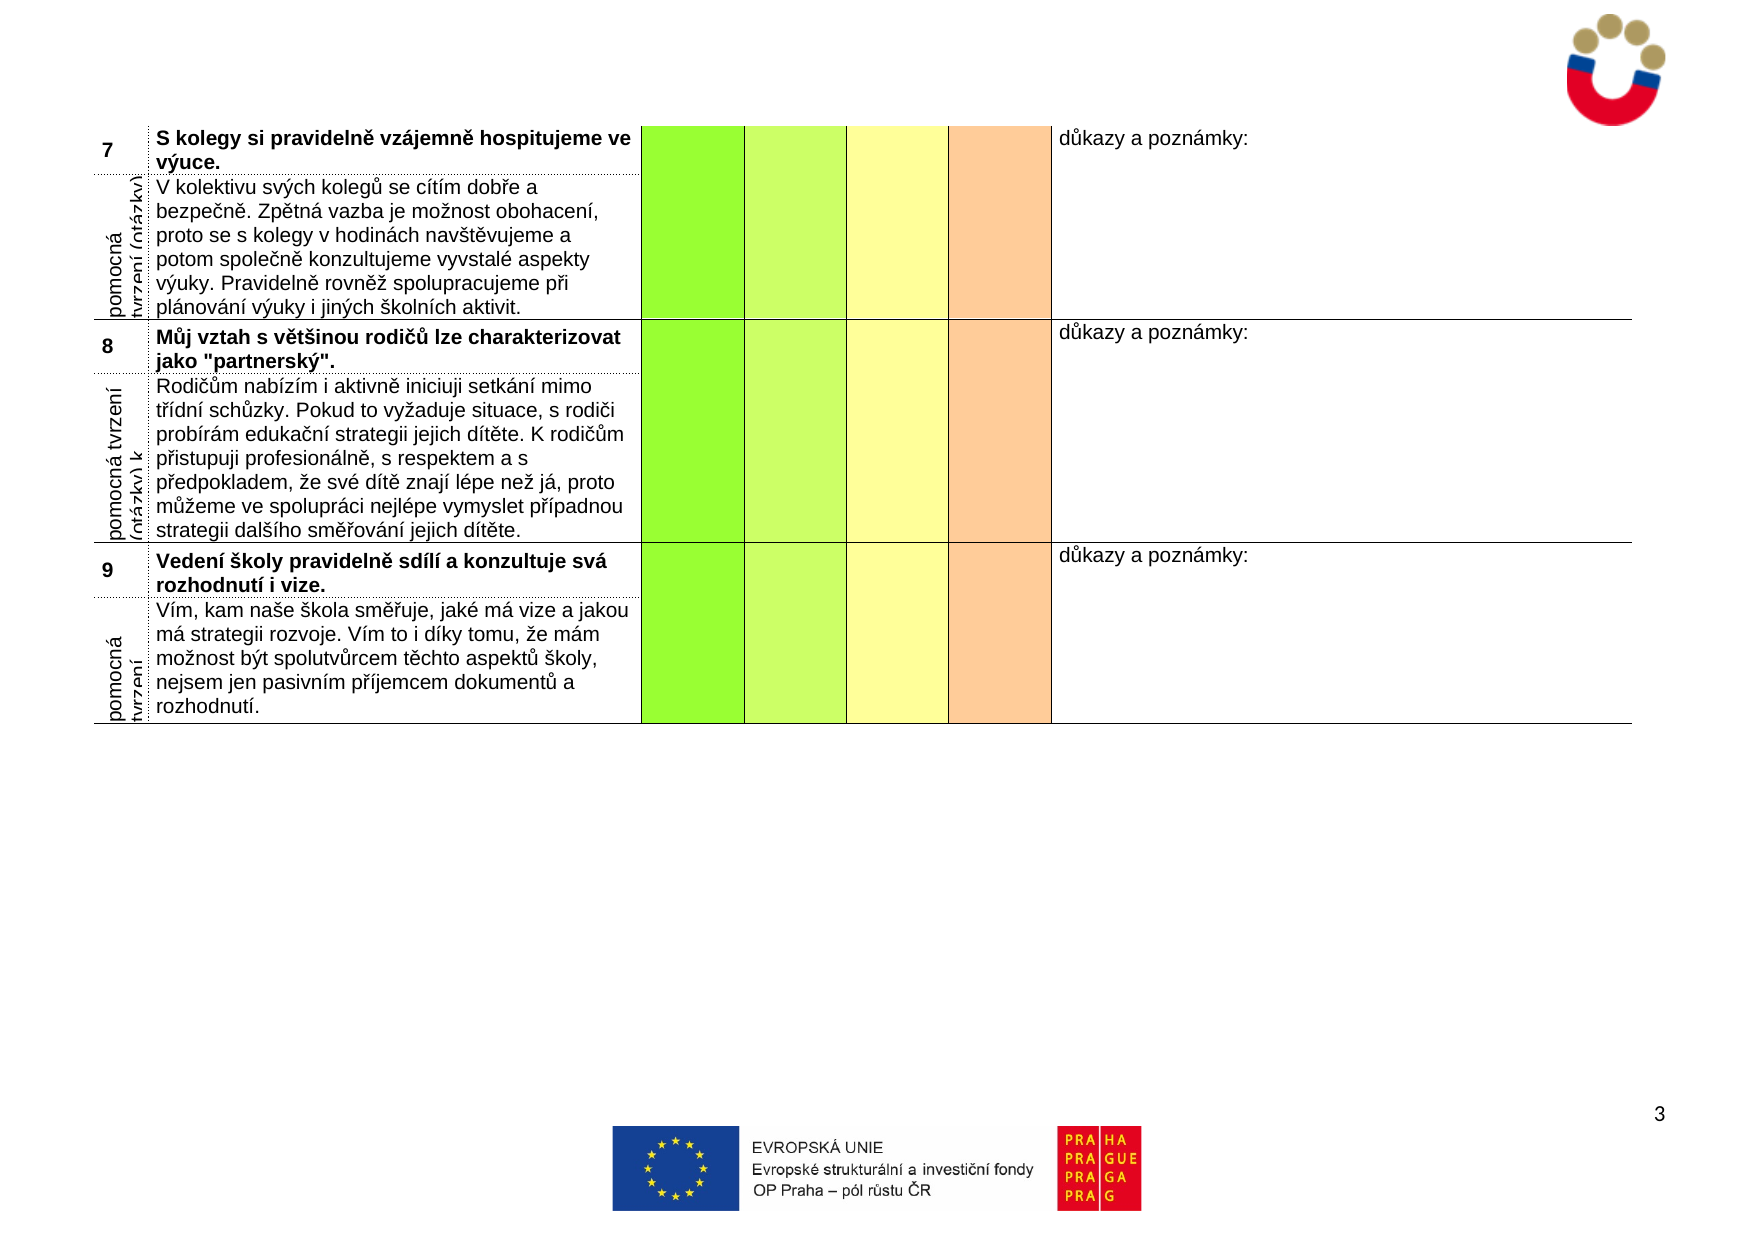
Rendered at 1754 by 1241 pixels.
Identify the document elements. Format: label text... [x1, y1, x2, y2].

table_header [847, 126, 948, 318]
table_cell pomocná tvrzení (otázky) k vyhodnocení položky [94, 174, 148, 318]
table_cell [642, 543, 744, 723]
table_cell důkazy a poznámky: [1052, 543, 1632, 723]
table_cell Rodičům nabízím i aktivně iniciuji setkání mimo třídní schůzky. Pokud to vyžaduje situace, s rodiči probírám edukační strategii jejich dítěte. K rodičům přistupuji profesionálně, s respektem a s předpokladem, že své dítě znají lépe než já, proto můžeme ve spolupráci nejlépe vymyslet případnou strategii dalšího směřování jejich dítěte. [149, 373, 641, 542]
table_cell [745, 320, 846, 542]
table_header 7 [94, 126, 148, 174]
table_cell Vedení školy pravidelně sdílí a konzultuje svá rozhodnutí i vize. [149, 543, 641, 597]
table_cell [745, 543, 846, 723]
table_cell Vím, kam naše škola směřuje, jaké má vize a jakou má strategii rozvoje. Vím to i díky tomu, že mám možnost být spolutvůrcem těchto aspektů školy, nejsem jen pasivním příjemcem dokumentů a rozhodnutí. [149, 597, 641, 723]
table_header [949, 126, 1051, 318]
table_header [745, 126, 846, 318]
picture [1567, 14, 1666, 126]
table_cell důkazy a poznámky: [1052, 320, 1632, 542]
table_cell V kolektivu svých kolegů se cítím dobře a bezpečně. Zpětná vazba je možnost obohacení, proto se s kolegy v hodinách navštěvujeme a potom společně konzultujeme vyvstalé aspekty výuky. Pravidelně rovněž spolupracujeme při plánování výuky i jiných školních aktivit. [149, 174, 641, 318]
picture [612, 1126, 1142, 1211]
table_header důkazy a poznámky: [1052, 126, 1632, 318]
table_cell [847, 543, 948, 723]
table_cell [949, 320, 1051, 542]
table_cell [949, 543, 1051, 723]
table_cell 9 [94, 543, 148, 597]
table_cell [642, 320, 744, 542]
table_cell 8 [94, 320, 148, 373]
table_cell Můj vztah s většinou rodičů lze charakterizovat jako "partnerský". [149, 320, 641, 373]
table_header S kolegy si pravidelně vzájemně hospitujeme ve výuce. [149, 126, 641, 174]
table_cell [847, 320, 948, 542]
table_cell pomocná tvrzení (otázky) k vyhodnocení položky [94, 373, 148, 542]
table_header [642, 126, 744, 318]
table_cell pomocná tvrzení (otázky) k vyhodnocení položky [94, 597, 148, 723]
